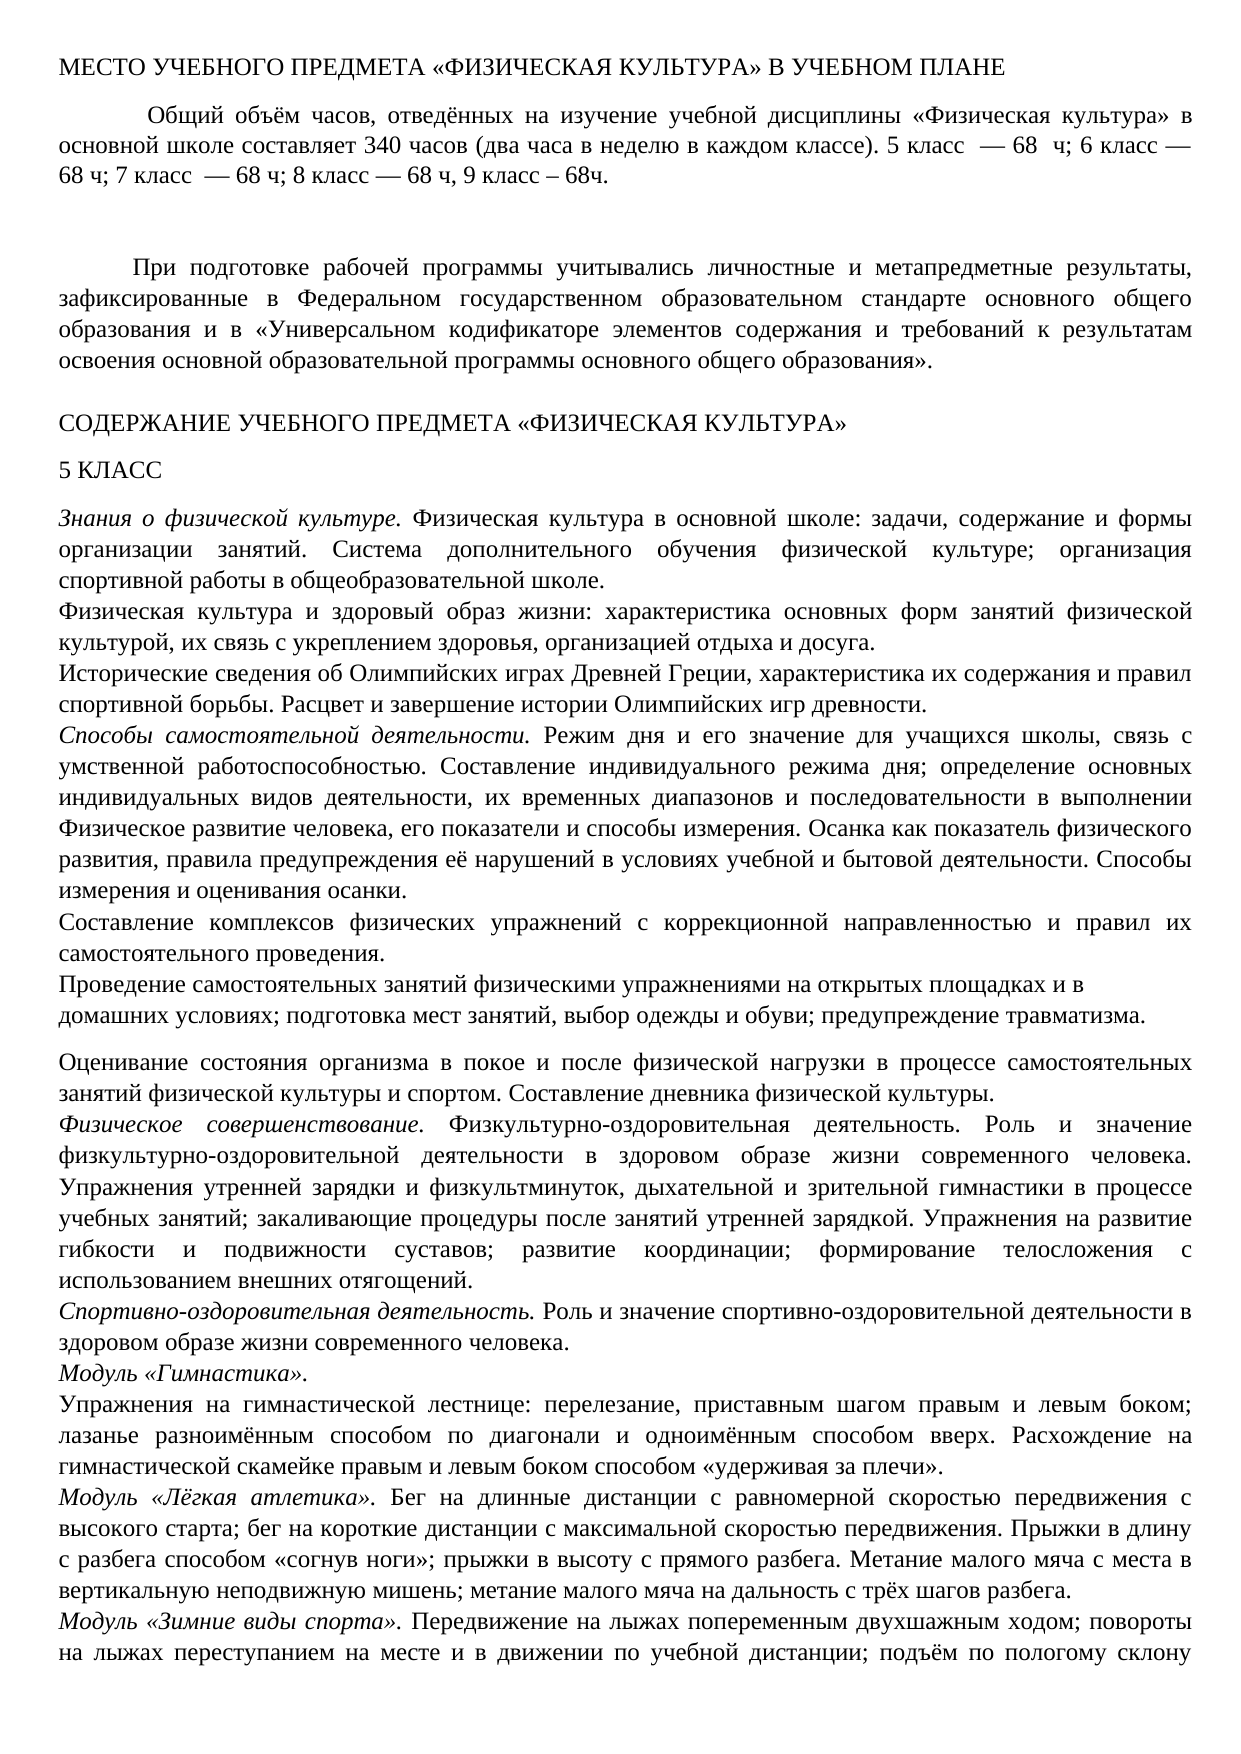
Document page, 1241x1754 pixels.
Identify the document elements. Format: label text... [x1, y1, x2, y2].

text Спортивно-оздоровительная деятельность. Роль и значение спортивно-оздоровительной деятельности в здоровом образе жизни современного человека. [58, 1296, 1192, 1356]
text Оценивание состояния организма в покое и после физической нагрузки в процессе самостоятельных занятий физической культуры и спортом. Составление дневника физической культуры. [58, 1047, 1192, 1107]
text Упражнения на гимнастической лестнице: перелезание, приставным шагом правым и левым боком; лазанье разноимённым способом по диагонали и одноимённым способом вверх. Расхождение на гимнастической скамейке правым и левым боком способом «удерживая за плечи». [58, 1389, 1192, 1480]
text Физическое совершенствование. Физкультурно-оздоровительная деятельность. Роль и значение физкультурно-оздоровительной деятельности в здоровом образе жизни современного человека. Упражнения утренней зарядки и физкультминуток, дыхательной и зрительной гимнастики в процессе учебных занятий; закаливающие процедуры после занятий утренней зарядкой. Упражнения на развитие гибкости и подвижности суставов; развитие координации; формирование телосложения с использованием внешних отягощений. [58, 1109, 1192, 1293]
text Общий объём часов, отведённых на изучение учебной дисциплины «Физическая культура» в основной школе составляет 340 часов (два часа в неделю в каждом классе). 5 класс — 68 ч; 6 класс — 68 ч; 7 класс — 68 ч; 8 класс — 68 ч, 9 класс – 68ч. [58, 100, 1192, 189]
text При подготовке рабочей программы учитывались личностные и метапредметные результаты, зафиксированные в Федеральном государственном образовательном стандарте основного общего образования и в «Универсальном кодификаторе элементов содержания и требований к результатам освоения основной образовательной программы основного общего образования». [58, 252, 1192, 374]
text МЕСТО УЧЕБНОГО ПРЕДМЕТА «ФИЗИЧЕСКАЯ КУЛЬТУРА» В УЧЕБНОМ ПЛАНЕ [58, 52, 1192, 81]
text Исторические сведения об Олимпийских играх Древней Греции, характеристика их содержания и правил спортивной борьбы. Расцвет и завершение истории Олимпийских игр древности. [58, 658, 1192, 718]
text Модуль «Гимнастика». [58, 1358, 1192, 1387]
text СОДЕРЖАНИЕ УЧЕБНОГО ПРЕДМЕТА «ФИЗИЧЕСКАЯ КУЛЬТУРА» [58, 408, 1192, 436]
text Модуль «Лёгкая атлетика». Бег на длинные дистанции с равномерной скоростью передвижения с высокого старта; бег на короткие дистанции с максимальной скоростью передвижения. Прыжки в длину с разбега способом «согнув ноги»; прыжки в высоту с прямого разбега. Метание малого мяча с места в вертикальную неподвижную мишень; метание малого мяча на дальность с трёх шагов разбега. [58, 1482, 1192, 1604]
text 5 КЛАСС [58, 455, 1192, 484]
text Способы самостоятельной деятельности. Режим дня и его значение для учащихся школы, связь с умственной работоспособностью. Составление индивидуального режима дня; определение основных индивидуальных видов деятельности, их временных диапазонов и последовательности в выполнении Физическое развитие человека, его показатели и способы измерения. Осанка как показатель физического развития, правила предупреждения её нарушений в условиях учебной и бытовой деятельности. Способы измерения и оценивания осанки. [58, 720, 1192, 904]
text Проведение самостоятельных занятий физическими упражнениями на открытых площадках и в домашних условиях; подготовка мест занятий, выбор одежды и обуви; предупреждение травматизма. [58, 969, 1192, 1028]
text Составление комплексов физических упражнений с коррекционной направленностью и правил их самостоятельного проведения. [58, 907, 1192, 966]
text Физическая культура и здоровый образ жизни: характеристика основных форм занятий физической культурой, их связь с укреплением здоровья, организацией отдыха и досуга. [58, 596, 1192, 656]
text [58, 1606, 1192, 1666]
text Знания о физической культуре. Физическая культура в основной школе: задачи, содержание и формы организации занятий. Система дополнительного обучения физической культуре; организация спортивной работы в общеобразовательной школе. [58, 503, 1192, 594]
